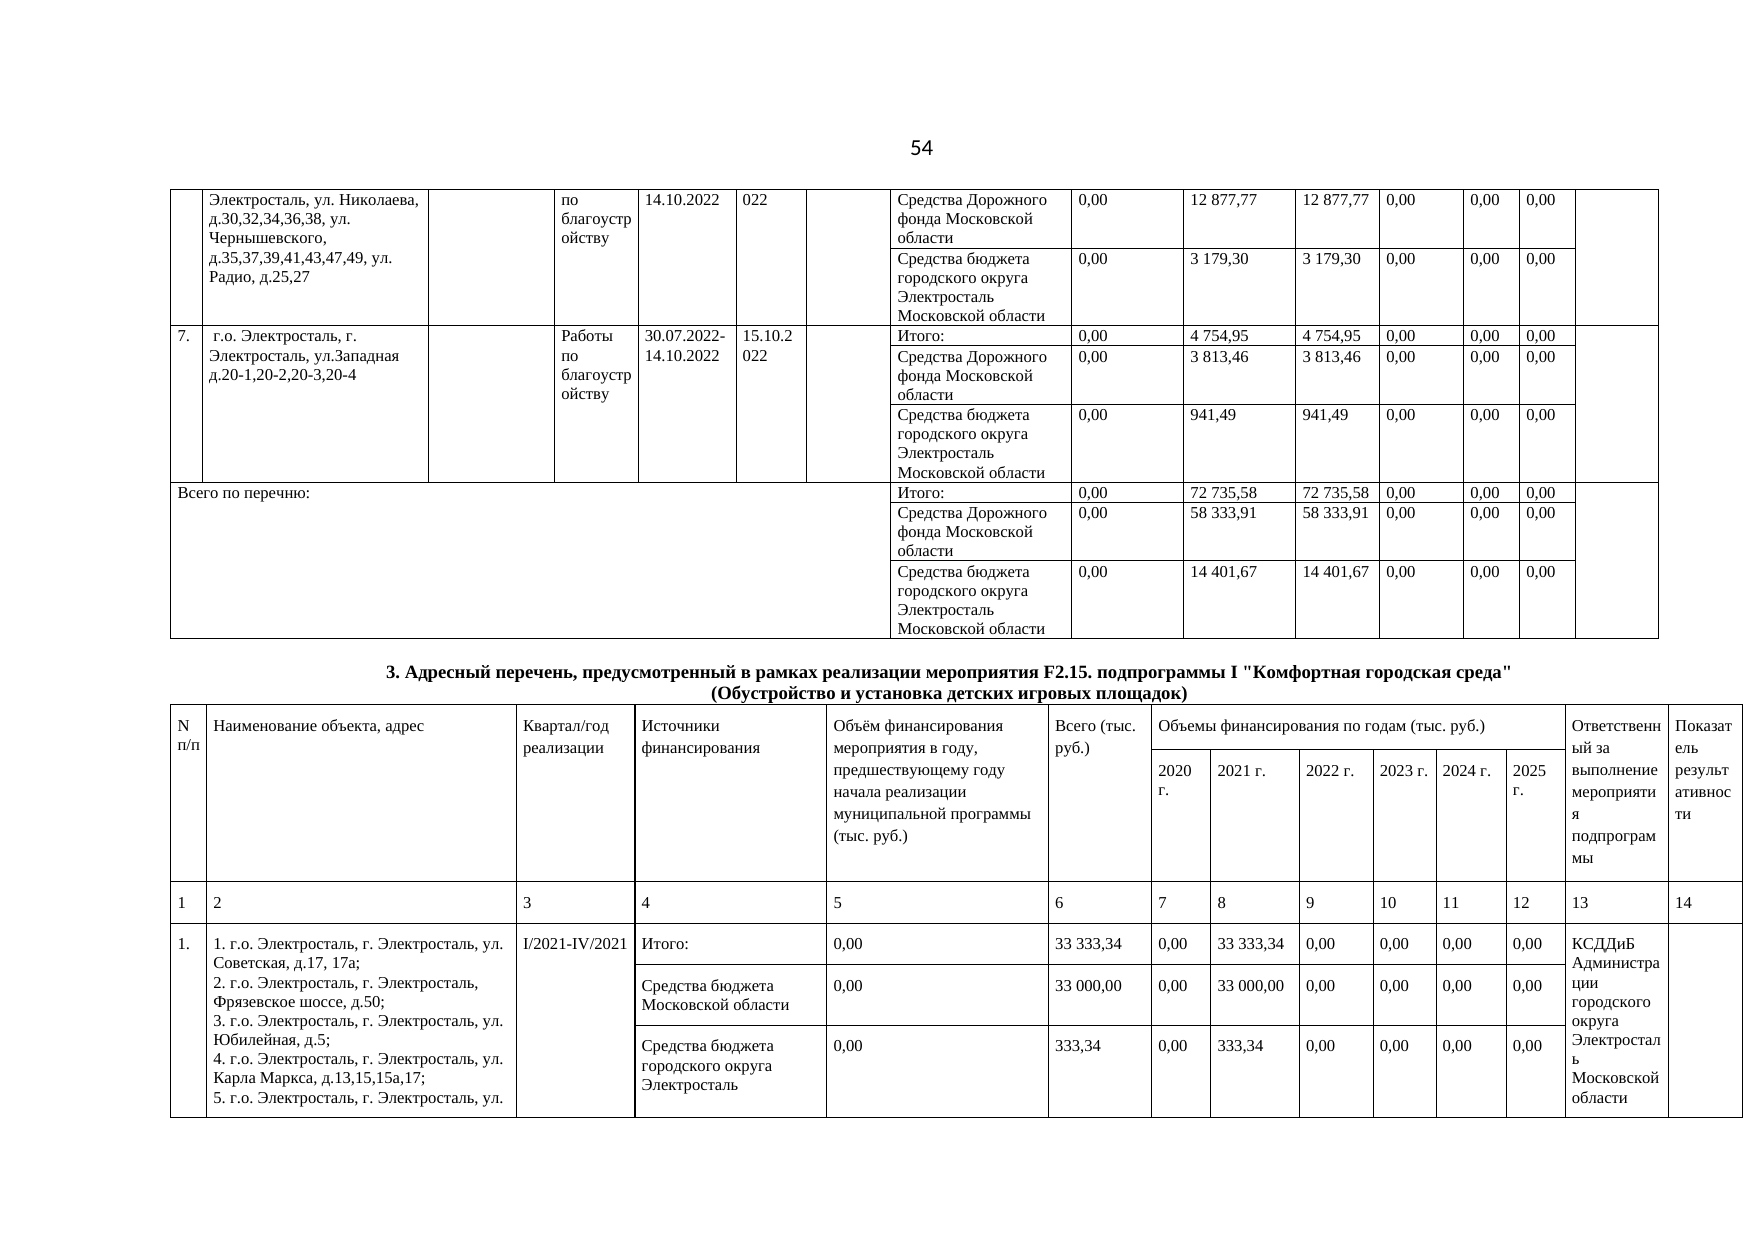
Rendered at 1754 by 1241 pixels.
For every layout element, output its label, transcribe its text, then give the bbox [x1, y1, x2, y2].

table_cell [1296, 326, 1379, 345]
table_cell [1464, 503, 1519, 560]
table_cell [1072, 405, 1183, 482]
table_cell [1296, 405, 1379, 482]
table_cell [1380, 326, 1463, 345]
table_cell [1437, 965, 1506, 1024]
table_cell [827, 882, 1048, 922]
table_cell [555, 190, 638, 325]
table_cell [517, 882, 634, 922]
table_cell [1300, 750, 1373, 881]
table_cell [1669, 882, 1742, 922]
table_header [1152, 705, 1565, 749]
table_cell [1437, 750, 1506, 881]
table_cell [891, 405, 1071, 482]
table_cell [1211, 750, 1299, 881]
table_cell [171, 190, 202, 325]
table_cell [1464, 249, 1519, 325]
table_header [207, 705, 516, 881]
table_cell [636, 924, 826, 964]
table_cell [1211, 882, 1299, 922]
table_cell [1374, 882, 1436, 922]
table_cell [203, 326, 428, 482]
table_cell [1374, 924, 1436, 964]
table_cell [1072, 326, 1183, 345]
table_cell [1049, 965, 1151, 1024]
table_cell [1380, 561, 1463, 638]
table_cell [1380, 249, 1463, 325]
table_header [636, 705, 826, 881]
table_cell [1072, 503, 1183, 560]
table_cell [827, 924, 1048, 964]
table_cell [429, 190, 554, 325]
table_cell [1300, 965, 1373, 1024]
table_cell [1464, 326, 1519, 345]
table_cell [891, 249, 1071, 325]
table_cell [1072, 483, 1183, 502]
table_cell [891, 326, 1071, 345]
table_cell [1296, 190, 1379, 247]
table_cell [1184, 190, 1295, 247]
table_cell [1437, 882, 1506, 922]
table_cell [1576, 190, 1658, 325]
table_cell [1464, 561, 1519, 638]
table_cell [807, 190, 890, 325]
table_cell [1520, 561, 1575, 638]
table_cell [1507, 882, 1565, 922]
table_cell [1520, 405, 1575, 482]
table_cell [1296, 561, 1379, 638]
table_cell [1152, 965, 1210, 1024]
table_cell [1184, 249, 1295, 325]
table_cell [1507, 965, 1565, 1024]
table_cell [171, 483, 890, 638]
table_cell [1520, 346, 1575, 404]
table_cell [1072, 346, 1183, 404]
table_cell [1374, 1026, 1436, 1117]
text 3. Адресный перечень, предусмотренный в рамках реализации мероприятия F2.15. подпрограммы I "Комфортная городская среда" [177, 661, 1665, 682]
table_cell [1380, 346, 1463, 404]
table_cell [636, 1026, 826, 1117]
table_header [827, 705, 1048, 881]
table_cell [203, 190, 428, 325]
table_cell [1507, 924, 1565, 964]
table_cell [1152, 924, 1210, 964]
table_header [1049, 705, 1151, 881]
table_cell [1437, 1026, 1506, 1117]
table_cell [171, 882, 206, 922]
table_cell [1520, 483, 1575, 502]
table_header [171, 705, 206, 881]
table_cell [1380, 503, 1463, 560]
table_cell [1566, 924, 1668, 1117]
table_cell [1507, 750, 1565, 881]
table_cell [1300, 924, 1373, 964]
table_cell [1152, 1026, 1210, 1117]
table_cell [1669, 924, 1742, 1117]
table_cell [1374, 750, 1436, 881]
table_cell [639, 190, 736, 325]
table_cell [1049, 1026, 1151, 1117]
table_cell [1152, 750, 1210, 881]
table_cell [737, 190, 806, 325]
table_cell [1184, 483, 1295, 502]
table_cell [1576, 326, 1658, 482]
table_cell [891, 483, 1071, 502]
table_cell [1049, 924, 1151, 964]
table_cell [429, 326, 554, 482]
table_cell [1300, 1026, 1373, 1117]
text (Обустройство и установка детских игровых площадок) [177, 682, 1665, 704]
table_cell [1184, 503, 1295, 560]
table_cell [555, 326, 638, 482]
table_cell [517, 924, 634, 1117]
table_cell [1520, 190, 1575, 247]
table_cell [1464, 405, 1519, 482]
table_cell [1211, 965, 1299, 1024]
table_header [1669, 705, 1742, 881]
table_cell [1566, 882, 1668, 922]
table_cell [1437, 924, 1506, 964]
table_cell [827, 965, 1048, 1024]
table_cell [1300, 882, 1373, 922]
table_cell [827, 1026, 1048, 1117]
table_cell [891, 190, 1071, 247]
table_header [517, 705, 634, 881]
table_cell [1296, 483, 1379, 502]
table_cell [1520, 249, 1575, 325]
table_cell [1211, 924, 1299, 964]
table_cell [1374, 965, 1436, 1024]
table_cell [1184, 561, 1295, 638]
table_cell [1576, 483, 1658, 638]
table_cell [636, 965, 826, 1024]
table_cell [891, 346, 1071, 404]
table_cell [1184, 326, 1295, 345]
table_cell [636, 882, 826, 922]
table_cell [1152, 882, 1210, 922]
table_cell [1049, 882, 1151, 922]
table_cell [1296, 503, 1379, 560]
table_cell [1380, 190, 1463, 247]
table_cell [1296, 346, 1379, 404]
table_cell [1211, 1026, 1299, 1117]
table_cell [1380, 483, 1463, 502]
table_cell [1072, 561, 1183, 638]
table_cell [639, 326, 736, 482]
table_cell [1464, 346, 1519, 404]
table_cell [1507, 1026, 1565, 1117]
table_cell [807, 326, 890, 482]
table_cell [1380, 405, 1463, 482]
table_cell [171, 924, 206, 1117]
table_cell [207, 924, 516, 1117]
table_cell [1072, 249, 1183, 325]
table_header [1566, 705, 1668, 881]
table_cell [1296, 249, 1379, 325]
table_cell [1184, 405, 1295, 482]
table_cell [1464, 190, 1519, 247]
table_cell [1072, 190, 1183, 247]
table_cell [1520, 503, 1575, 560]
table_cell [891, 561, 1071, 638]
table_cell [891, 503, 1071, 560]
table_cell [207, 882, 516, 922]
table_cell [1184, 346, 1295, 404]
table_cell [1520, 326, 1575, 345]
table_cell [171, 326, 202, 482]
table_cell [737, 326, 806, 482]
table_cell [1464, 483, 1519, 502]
